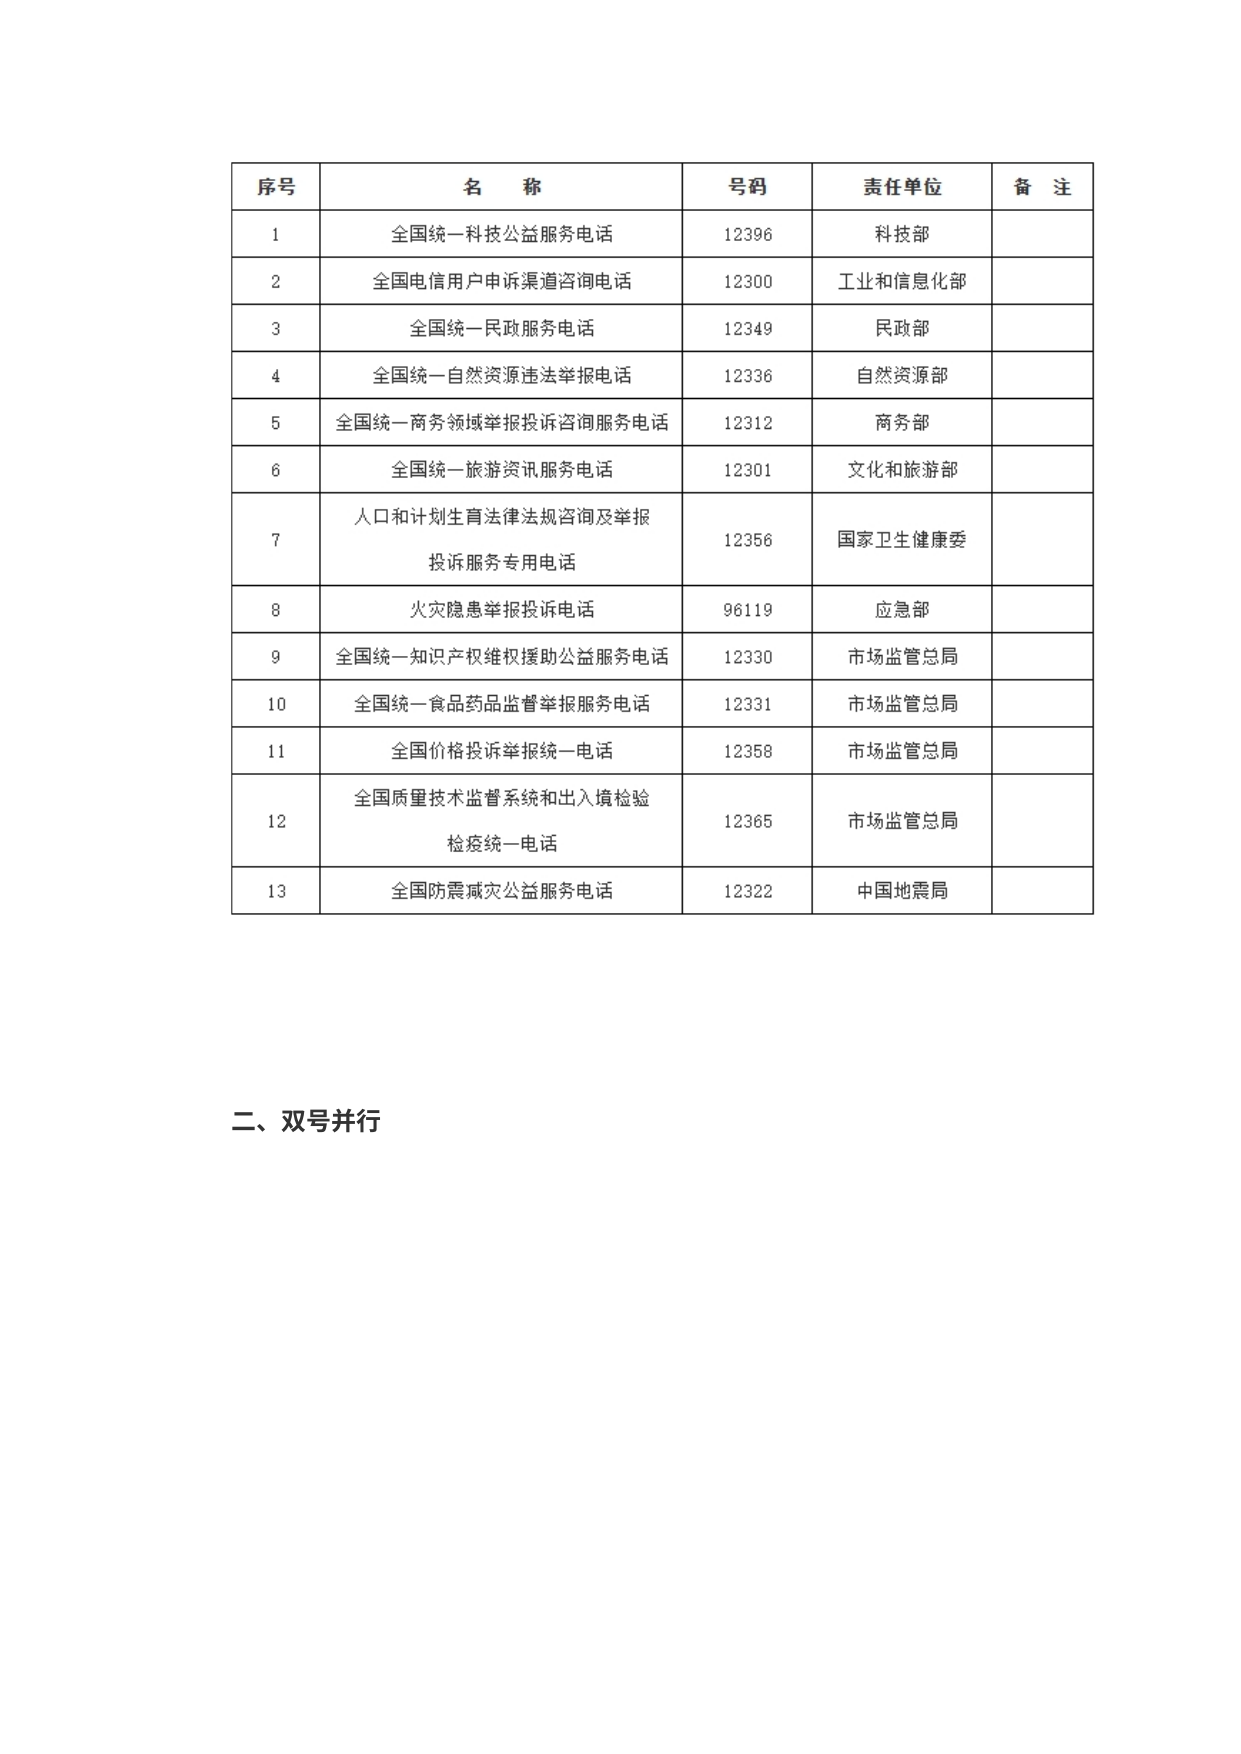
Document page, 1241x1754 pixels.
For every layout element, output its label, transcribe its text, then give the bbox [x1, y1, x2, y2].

picture [231, 162, 1097, 922]
list 双号并行 [231, 1087, 1053, 1152]
